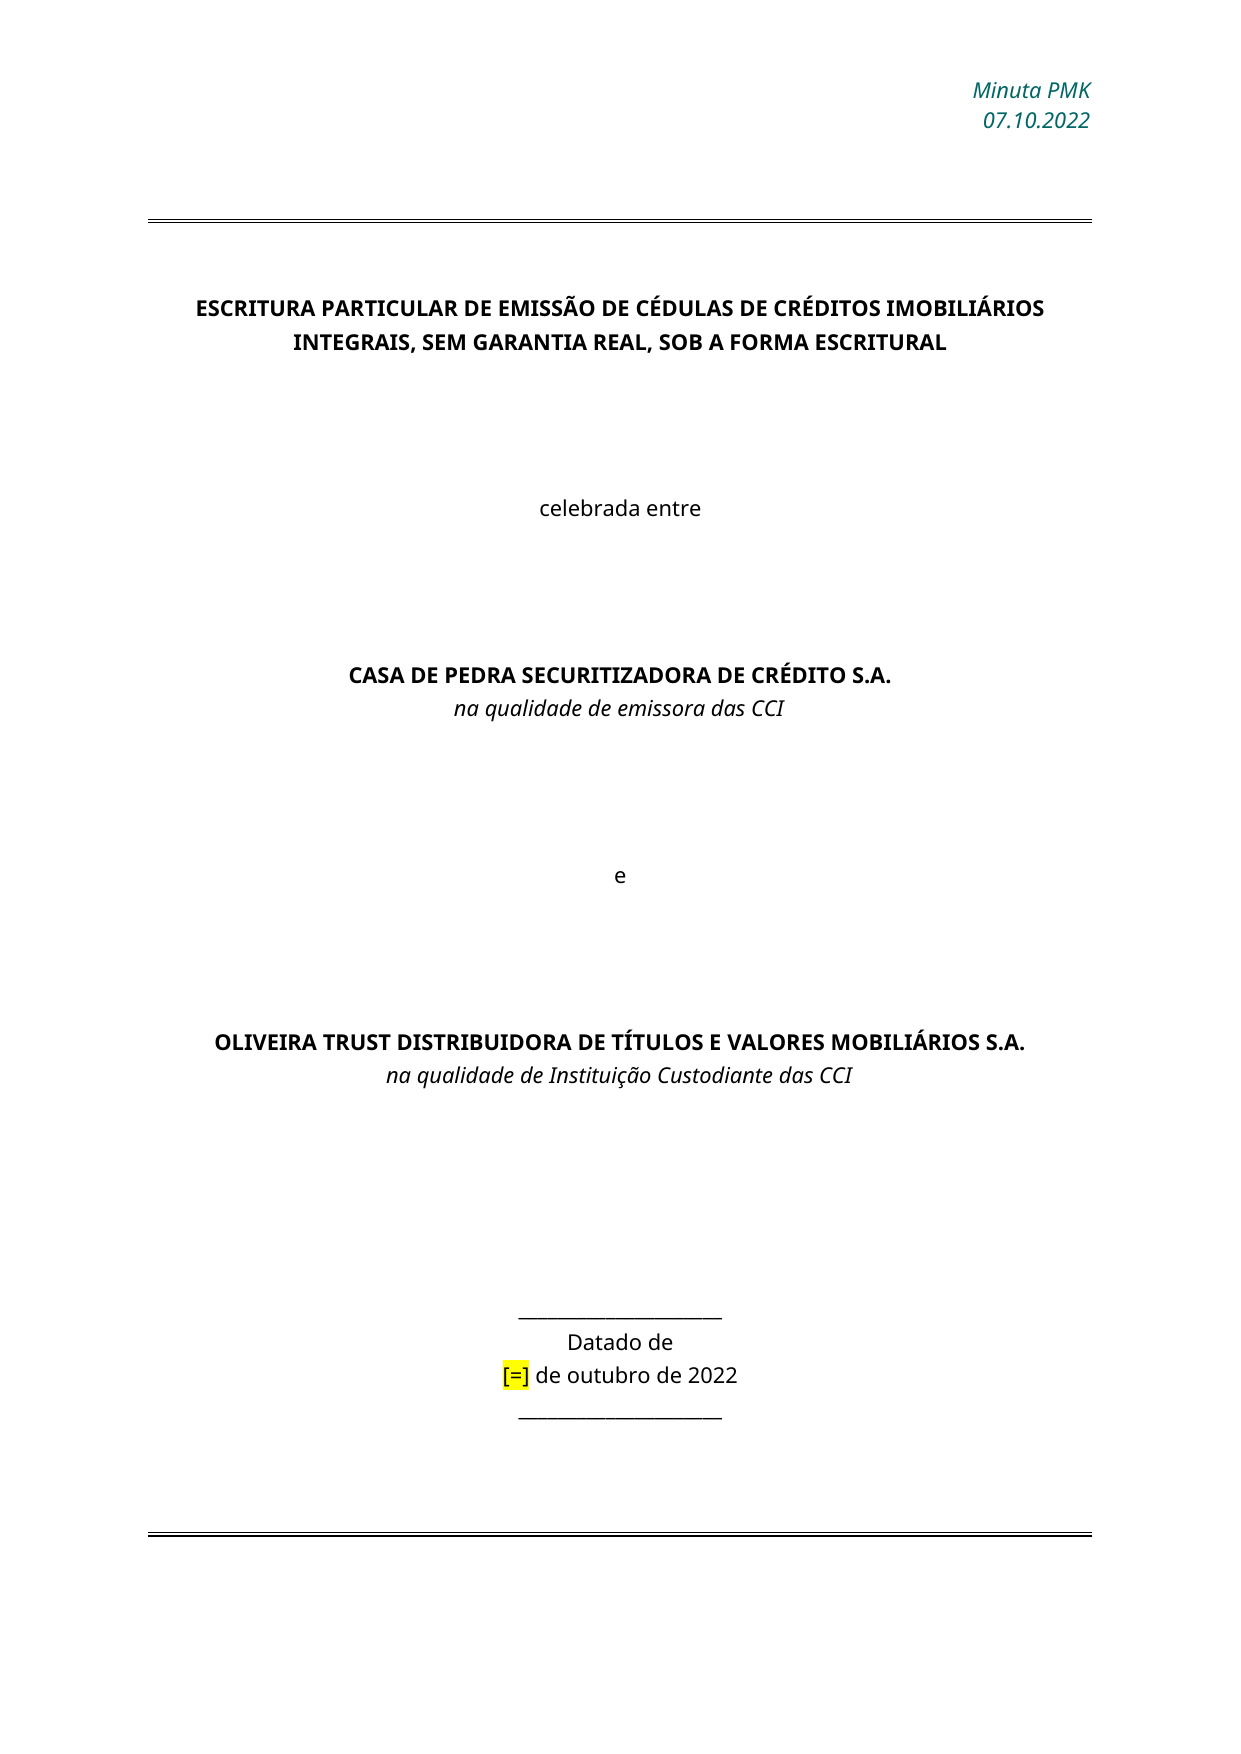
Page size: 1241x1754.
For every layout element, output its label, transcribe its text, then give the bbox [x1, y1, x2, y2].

text _____________________ [148, 1290, 1092, 1323]
text celebrada entre [148, 490, 1092, 523]
text ESCRITURA PARTICULAR DE EMISSÃO DE CÉDULAS DE CRÉDITOS IMOBILIÁRIOS INTEGRAIS, SEM GARANTIA REAL, SOB A FORMA ESCRITURAL [148, 290, 1092, 357]
text na qualidade de emissora das CCI [148, 690, 1092, 723]
text e [148, 857, 1092, 890]
text CASA DE PEDRA SECURITIZADORA DE CRÉDITO S.A. [148, 657, 1092, 690]
text na qualidade de Instituição Custodiante das CCI [148, 1057, 1092, 1090]
text Datado de [148, 1323, 1092, 1357]
text OLIVEIRA TRUST DISTRIBUIDORA DE TÍTULOS E VALORES MOBILIÁRIOS S.A. [148, 1023, 1092, 1057]
text _____________________ [148, 1390, 1092, 1423]
text [=] de outubro de 2022 [148, 1357, 1092, 1390]
